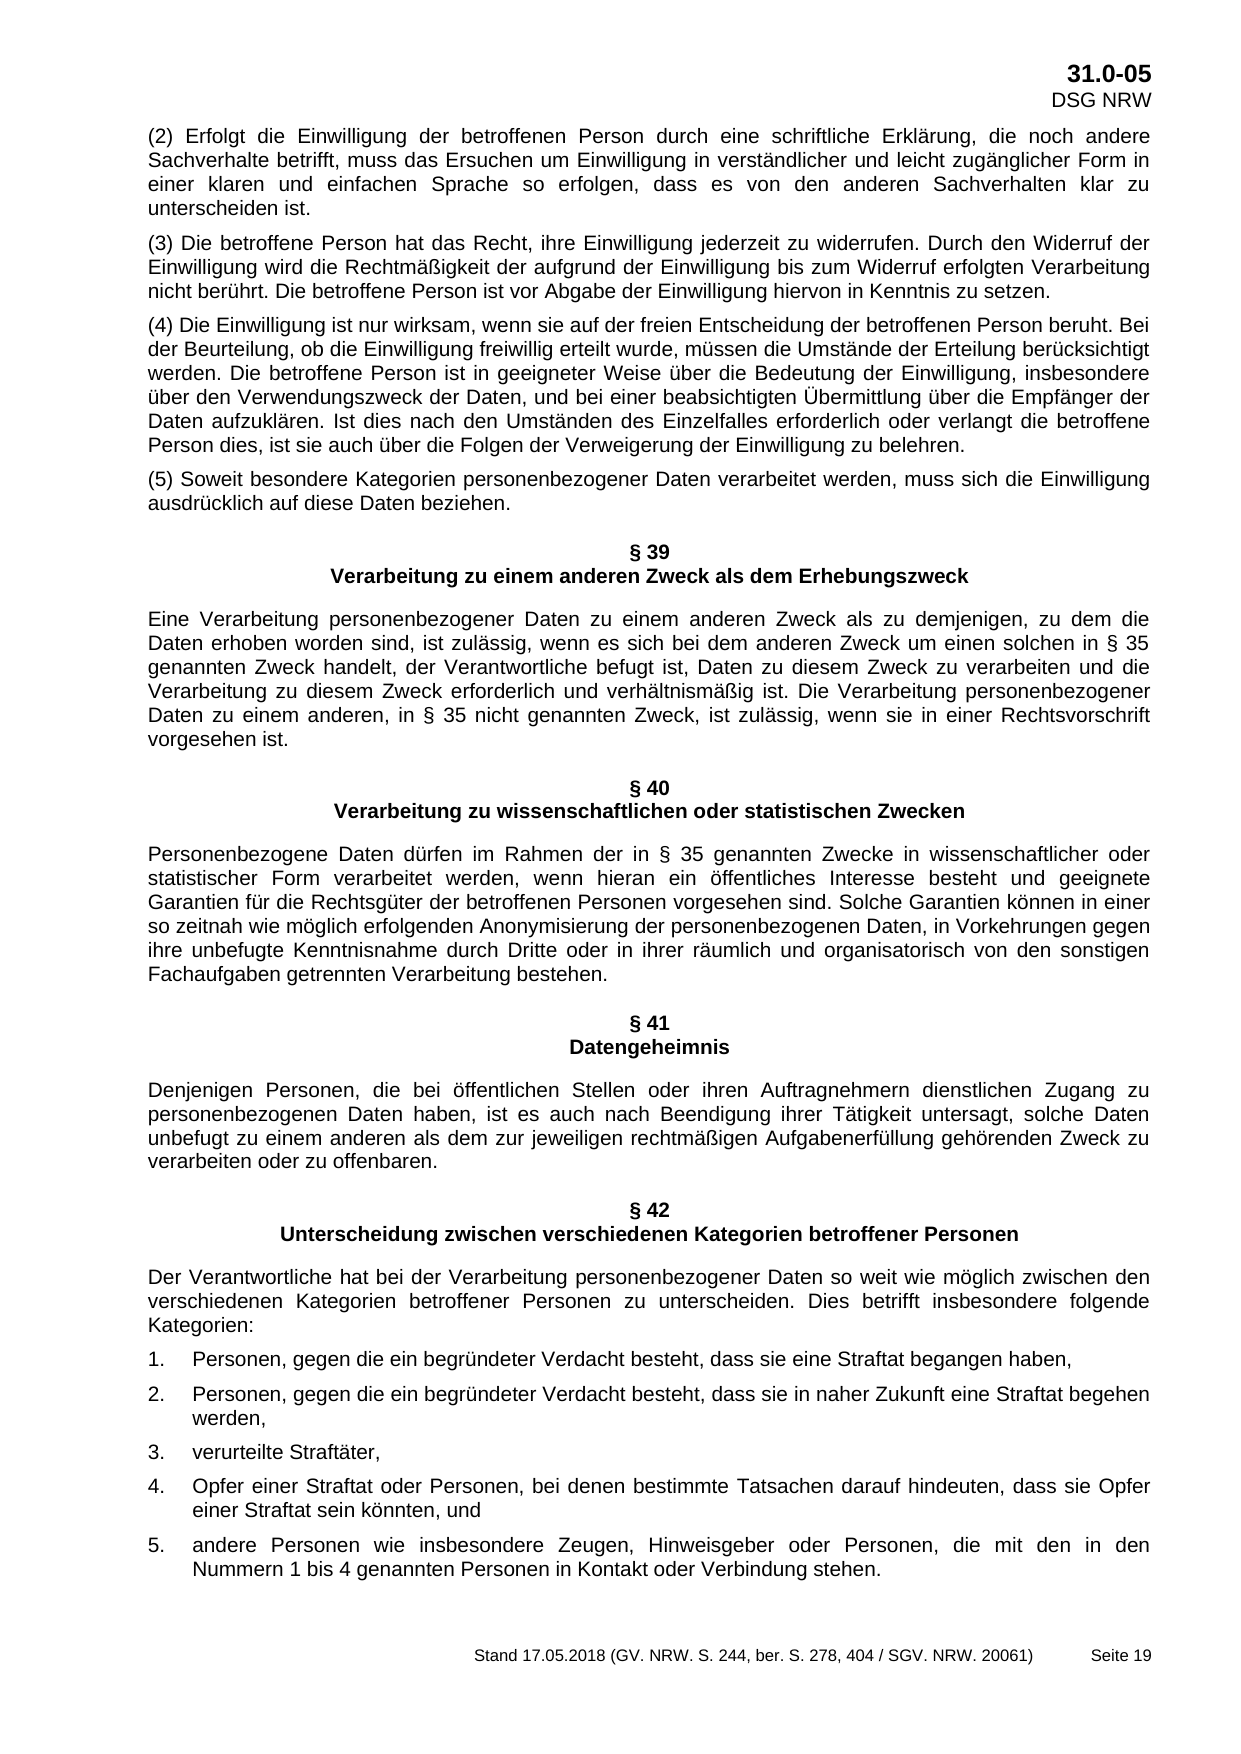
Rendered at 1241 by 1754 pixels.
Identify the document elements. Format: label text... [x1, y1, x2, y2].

text 2. Personen, gegen die ein begründeter Verdacht besteht, dass sie in naher Zukunft eine Straftat begehen werden, [148, 1382, 1152, 1429]
text (2) Erfolgt die Einwilligung der betroffenen Person durch eine schriftliche Erklärung, die noch andere Sachverhalte betrifft, muss das Ersuchen um Einwilligung in verständlicher und leicht zugänglicher Form in einer klaren und einfachen Sprache so erfolgen, dass es von den anderen Sachverhalten klar zu unterscheiden ist. [148, 124, 1152, 220]
subtitle § 39 Verarbeitung zu einem anderen Zweck als dem Erhebungszweck [148, 540, 1152, 588]
subtitle § 41 Datengeheimnis [148, 1011, 1152, 1059]
subtitle § 40 Verarbeitung zu wissenschaftlichen oder statistischen Zwecken [148, 775, 1152, 823]
text Eine Verarbeitung personenbezogener Daten zu einem anderen Zweck als zu demjenigen, zu dem die Daten erhoben worden sind, ist zulässig, wenn es sich bei dem anderen Zweck um einen solchen in § 35 genannten Zweck handelt, der Verantwortliche befugt ist, Daten zu diesem Zweck zu verarbeiten und die Verarbeitung zu diesem Zweck erforderlich und verhältnismäßig ist. Die Verarbeitung personenbezogener Daten zu einem anderen, in § 35 nicht genannten Zweck, ist zulässig, wenn sie in einer Rechtsvorschrift vorgesehen ist. [148, 607, 1152, 750]
text Der Verantwortliche hat bei der Verarbeitung personenbezogener Daten so weit wie möglich zwischen den verschiedenen Kategorien betroffener Personen zu unterscheiden. Dies betrifft insbesondere folgende Kategorien: [148, 1265, 1152, 1337]
text Denjenigen Personen, die bei öffentlichen Stellen oder ihren Auftragnehmern dienstlichen Zugang zu personenbezogenen Daten haben, ist es auch nach Beendigung ihrer Tätigkeit untersagt, solche Daten unbefugt zu einem anderen als dem zur jeweiligen rechtmäßigen Aufgabenerfüllung gehörenden Zweck zu verarbeiten oder zu offenbaren. [148, 1077, 1152, 1173]
text (3) Die betroffene Person hat das Recht, ihre Einwilligung jederzeit zu widerrufen. Durch den Widerruf der Einwilligung wird die Rechtmäßigkeit der aufgrund der Einwilligung bis zum Widerruf erfolgten Verarbeitung nicht berührt. Die betroffene Person ist vor Abgabe der Einwilligung hiervon in Kenntnis zu setzen. [148, 231, 1152, 302]
text (4) Die Einwilligung ist nur wirksam, wenn sie auf der freien Entscheidung der betroffenen Person beruht. Bei der Beurteilung, ob die Einwilligung freiwillig erteilt wurde, müssen die Umstände der Erteilung berücksichtigt werden. Die betroffene Person ist in geeigneter Weise über die Bedeutung der Einwilligung, insbesondere über den Verwendungszweck der Daten, und bei einer beabsichtigten Übermittlung über die Empfänger der Daten aufzuklären. Ist dies nach den Umständen des Einzelfalles erforderlich oder verlangt die betroffene Person dies, ist sie auch über die Folgen der Verweigerung der Einwilligung zu belehren. [148, 313, 1152, 457]
text Personenbezogene Daten dürfen im Rahmen der in § 35 genannten Zwecke in wissenschaftlicher oder statistischer Form verarbeitet werden, wenn hieran ein öffentliches Interesse besteht und geeignete Garantien für die Rechtsgüter der betroffenen Personen vorgesehen sind. Solche Garantien können in einer so zeitnah wie möglich erfolgenden Anonymisierung der personenbezogenen Daten, in Vorkehrungen gegen ihre unbefugte Kenntnisnahme durch Dritte oder in ihrer räumlich und organisatorisch von den sonstigen Fachaufgaben getrennten Verarbeitung bestehen. [148, 842, 1152, 986]
text 4. Opfer einer Straftat oder Personen, bei denen bestimmte Tatsachen darauf hindeuten, dass sie Opfer einer Straftat sein könnten, und [148, 1474, 1152, 1522]
subtitle § 42 Unterscheidung zwischen verschiedenen Kategorien betroffener Personen [148, 1198, 1152, 1246]
text 3. verurteilte Straftäter, [148, 1440, 1152, 1464]
text 1. Personen, gegen die ein begründeter Verdacht besteht, dass sie eine Straftat begangen haben, [148, 1347, 1152, 1371]
text 5. andere Personen wie insbesondere Zeugen, Hinweisgeber oder Personen, die mit den in den Nummern 1 bis 4 genannten Personen in Kontakt oder Verbindung stehen. [148, 1533, 1152, 1581]
text (5) Soweit besondere Kategorien personenbezogener Daten verarbeitet werden, muss sich die Einwilligung ausdrücklich auf diese Daten beziehen. [148, 467, 1152, 515]
